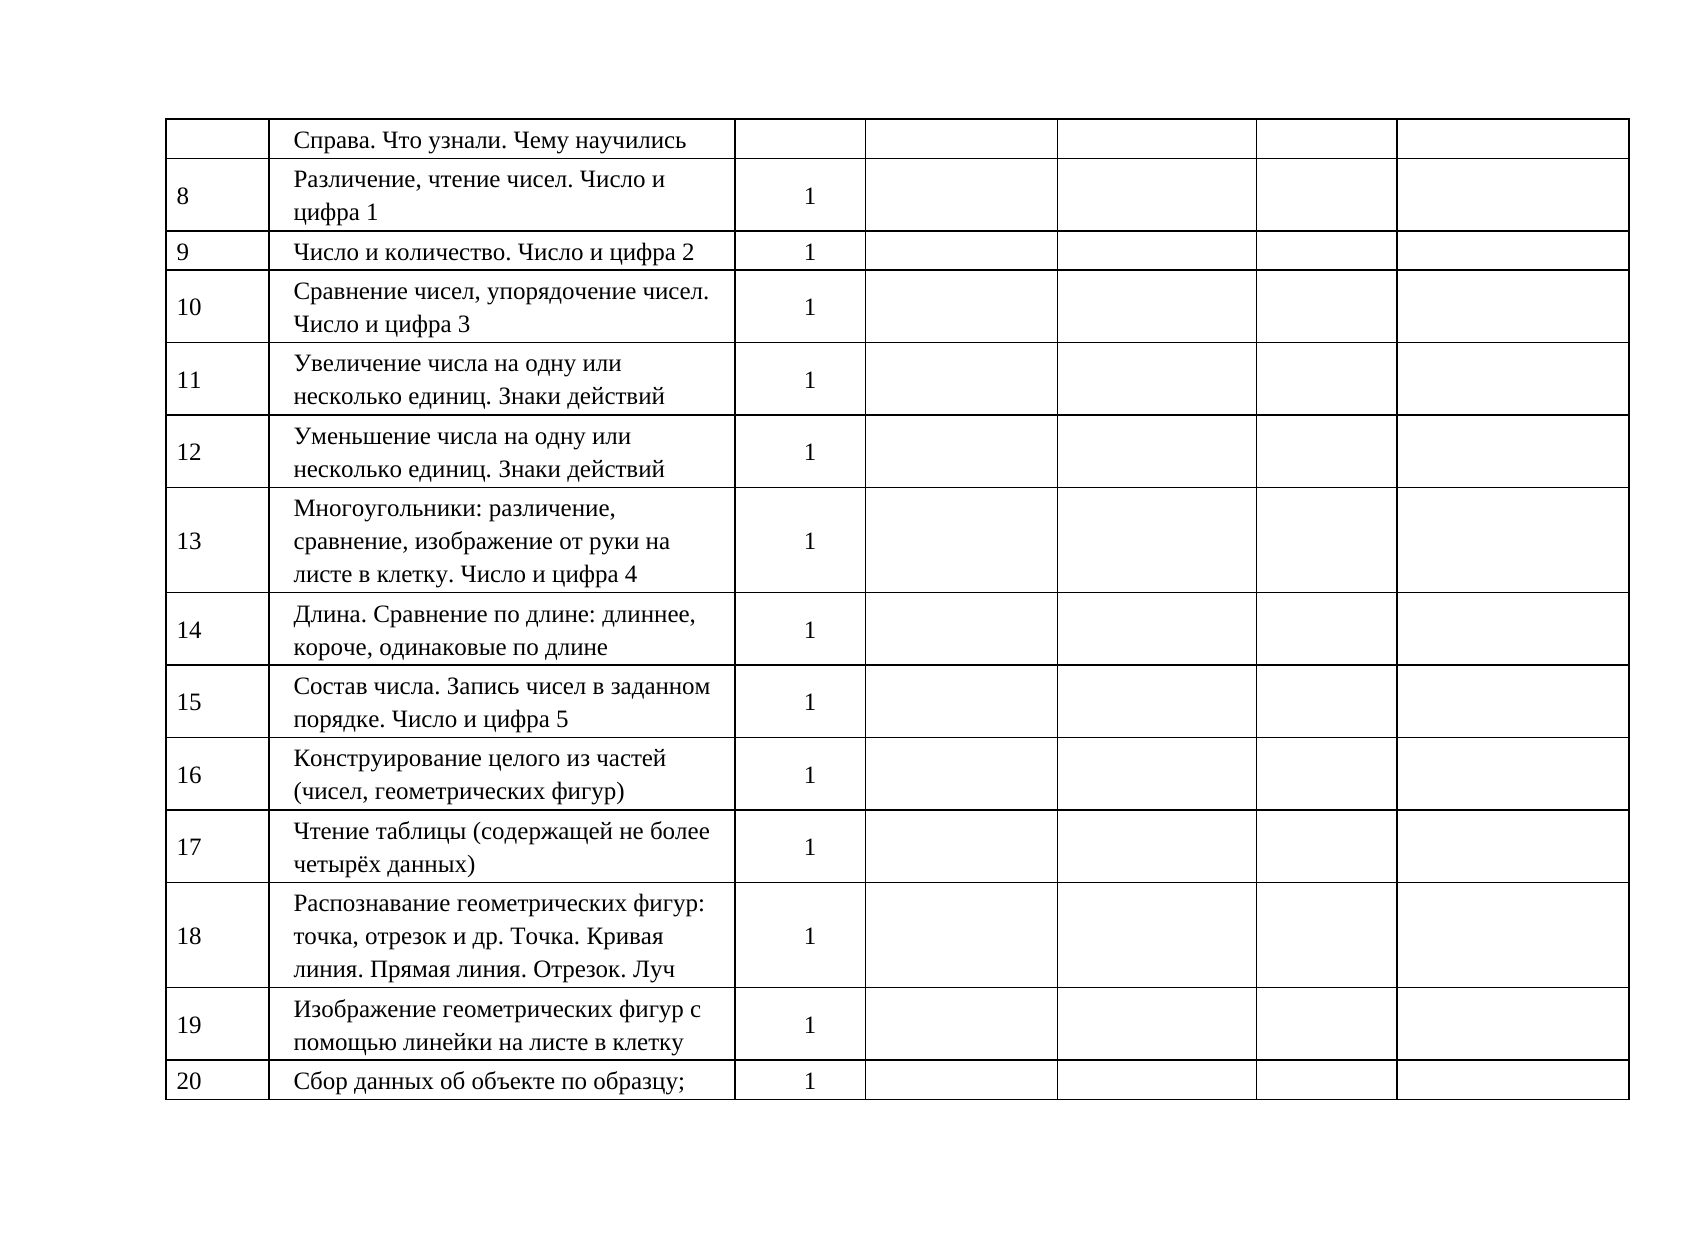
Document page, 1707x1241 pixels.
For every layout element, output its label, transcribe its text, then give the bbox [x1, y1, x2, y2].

table_cell 1 [736, 593, 865, 664]
table_cell 1 [736, 883, 865, 987]
table_cell 20 [167, 1061, 268, 1099]
table_cell [1058, 120, 1256, 157]
table_cell 1 [736, 159, 865, 230]
table_cell [866, 416, 1057, 486]
table_cell [1257, 666, 1396, 737]
table_cell [1398, 1061, 1628, 1099]
table_cell [866, 883, 1057, 987]
table_cell Изображение геометрических фигур с помощью линейки на листе в клетку [270, 988, 734, 1059]
table_cell 1 [736, 666, 865, 737]
table_cell Уменьшение числа на одну или несколько единиц. Знаки действий [270, 416, 734, 486]
table_cell [1398, 988, 1628, 1059]
table_cell [1257, 343, 1396, 414]
table_cell 1 [736, 416, 865, 486]
table_cell Число и количество. Число и цифра 2 [270, 232, 734, 269]
table_cell Распознавание геометрических фигур: точка, отрезок и др. Точка. Кривая линия. Прямая линия. Отрезок. Луч [270, 883, 734, 987]
table_cell 9 [167, 232, 268, 269]
table_cell 16 [167, 738, 268, 809]
table_cell [1398, 593, 1628, 664]
table_cell [1257, 159, 1396, 230]
table_cell 1 [736, 811, 865, 881]
table_cell [866, 988, 1057, 1059]
table_cell [1398, 120, 1628, 157]
table_cell [1058, 343, 1256, 414]
table_cell [1398, 883, 1628, 987]
table_cell Чтение таблицы (содержащей не более четырёх данных) [270, 811, 734, 881]
table_cell 19 [167, 988, 268, 1059]
table_cell [866, 593, 1057, 664]
table_cell [1257, 811, 1396, 881]
table_cell Увеличение числа на одну или несколько единиц. Знаки действий [270, 343, 734, 414]
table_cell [270, 120, 734, 157]
table_cell [866, 159, 1057, 230]
table_cell Сравнение чисел, упорядочение чисел. Число и цифра 3 [270, 271, 734, 342]
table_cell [270, 1061, 734, 1099]
table_cell [1257, 416, 1396, 486]
table_cell 14 [167, 593, 268, 664]
table_cell [866, 120, 1057, 157]
table_cell [1398, 271, 1628, 342]
table_cell Длина. Сравнение по длине: длиннее, короче, одинаковые по длине [270, 593, 734, 664]
table_cell [1058, 1061, 1256, 1099]
table_cell [1257, 1061, 1396, 1099]
table_cell 1 [736, 988, 865, 1059]
table_cell Различение, чтение чисел. Число и цифра 1 [270, 159, 734, 230]
table_cell [1058, 883, 1256, 987]
table_cell [1257, 883, 1396, 987]
table_cell [1058, 988, 1256, 1059]
table_cell [1398, 416, 1628, 486]
table_cell [1398, 488, 1628, 592]
table_cell [866, 488, 1057, 592]
table_cell [1257, 120, 1396, 157]
table_cell [1257, 738, 1396, 809]
table_cell 1 [736, 738, 865, 809]
table_cell [1058, 416, 1256, 486]
table_cell [1398, 666, 1628, 737]
table_cell [866, 666, 1057, 737]
table_cell [866, 271, 1057, 342]
table_cell 1 [736, 488, 865, 592]
table_cell 18 [167, 883, 268, 987]
table_cell [1058, 271, 1256, 342]
table_cell [866, 343, 1057, 414]
table_cell Конструирование целого из частей (чисел, геометрических фигур) [270, 738, 734, 809]
table_cell [866, 811, 1057, 881]
table_cell [1058, 738, 1256, 809]
table_cell [1398, 232, 1628, 269]
table_cell 1 [736, 120, 865, 157]
table_cell [866, 738, 1057, 809]
table_cell 13 [167, 488, 268, 592]
table_cell [1058, 232, 1256, 269]
table_cell [1398, 811, 1628, 881]
table_cell [1257, 488, 1396, 592]
table_cell [866, 1061, 1057, 1099]
table_cell [1257, 232, 1396, 269]
table_cell 17 [167, 811, 268, 881]
table_cell [1058, 159, 1256, 230]
table_cell Состав числа. Запись чисел в заданном порядке. Число и цифра 5 [270, 666, 734, 737]
table_cell [866, 232, 1057, 269]
table_cell [1257, 593, 1396, 664]
table_cell 1 [736, 232, 865, 269]
table_cell 15 [167, 666, 268, 737]
table_cell 1 [736, 343, 865, 414]
table_cell 1 [736, 271, 865, 342]
table_cell 12 [167, 416, 268, 486]
table_cell 7 [167, 120, 268, 157]
table_cell [1058, 811, 1256, 881]
table_cell 10 [167, 271, 268, 342]
table_cell [1398, 159, 1628, 230]
table_cell [1058, 593, 1256, 664]
table_cell [1398, 738, 1628, 809]
table_cell [1058, 666, 1256, 737]
table_cell 1 [736, 1061, 865, 1099]
table_cell Многоугольники: различение, сравнение, изображение от руки на листе в клетку. Число и цифра 4 [270, 488, 734, 592]
table_cell [1058, 488, 1256, 592]
table_cell [1257, 988, 1396, 1059]
table_cell 11 [167, 343, 268, 414]
table_cell [1398, 343, 1628, 414]
table_cell 8 [167, 159, 268, 230]
table_cell [1257, 271, 1396, 342]
